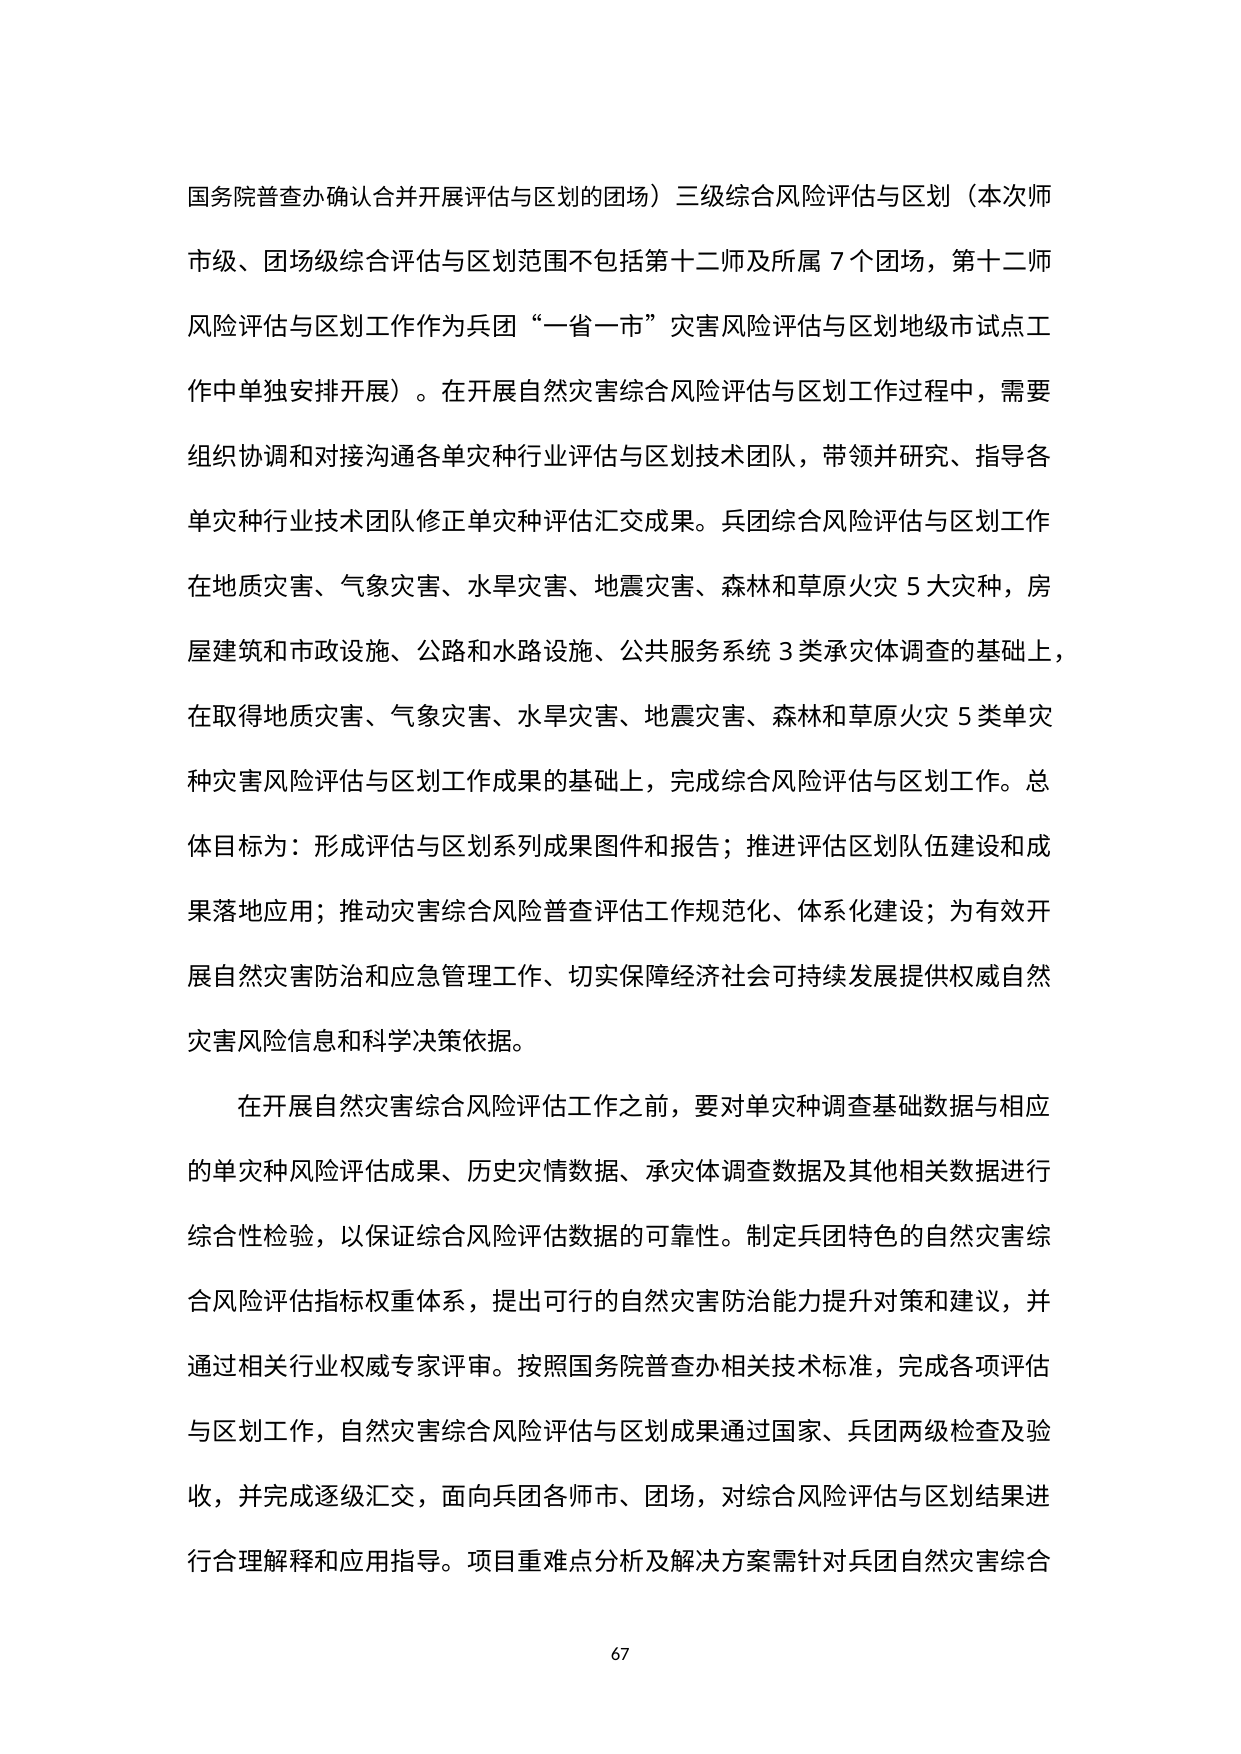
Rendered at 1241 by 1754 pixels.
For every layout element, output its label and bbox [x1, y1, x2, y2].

text [187, 1072, 1053, 1592]
text [187, 162, 1053, 1072]
